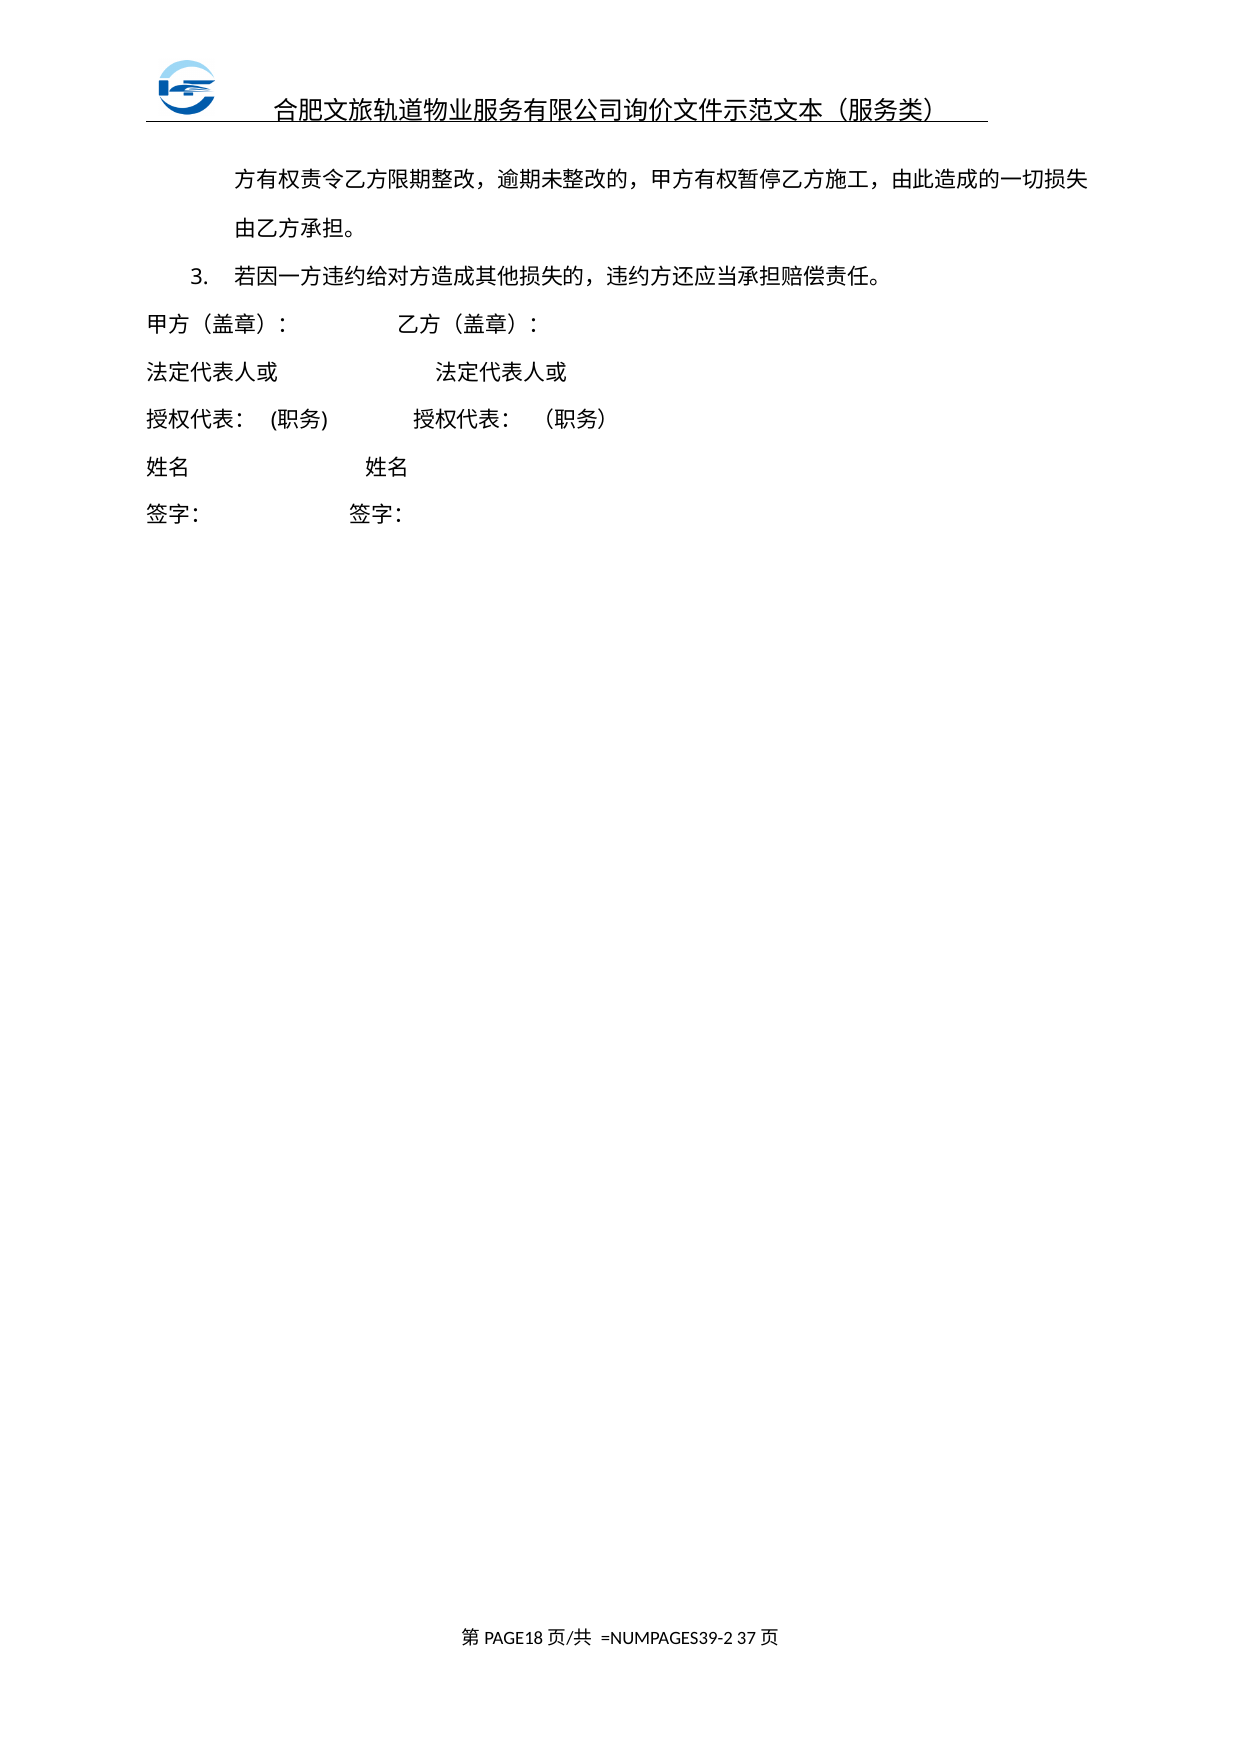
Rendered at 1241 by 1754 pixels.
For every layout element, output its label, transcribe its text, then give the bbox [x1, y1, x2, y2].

text 授权代表： (职务) 授权代表： （职务） [146, 402, 1094, 434]
list 若因一方违约给对方造成其他损失的，违约方还应当承担赔偿责任。 [190, 259, 1094, 292]
text 姓名 姓名 [146, 450, 1094, 482]
picture [157, 58, 216, 116]
text 签字： 签字： [146, 497, 1094, 529]
text 法定代表人或 法定代表人或 [146, 355, 1094, 387]
text 甲方（盖章）： 乙方（盖章）： [146, 307, 1094, 339]
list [190, 162, 1094, 243]
